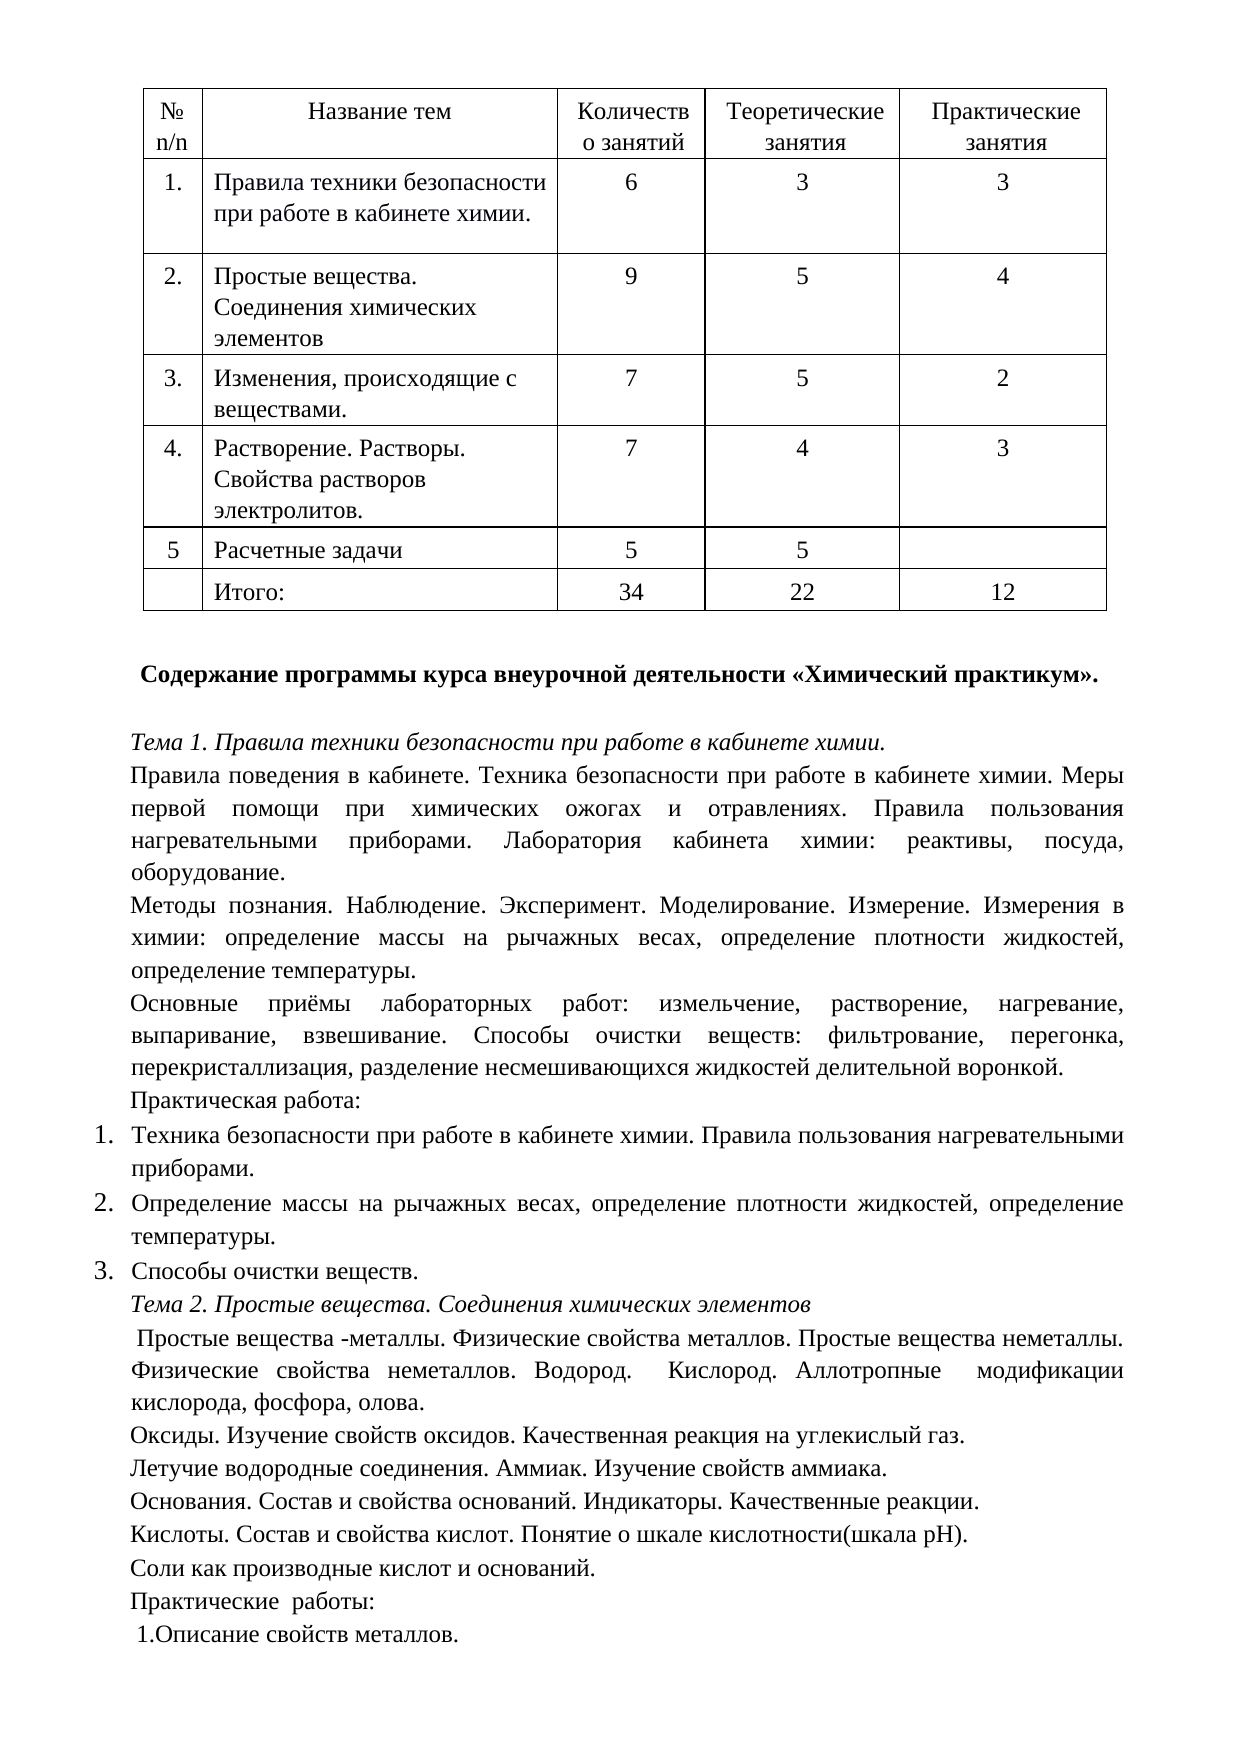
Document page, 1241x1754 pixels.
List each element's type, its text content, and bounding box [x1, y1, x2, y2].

table_cell [900, 528, 1106, 568]
text Кислоты. Состав и свойства кислот. Понятие о шкале кислотности(шкала рН). [130, 1519, 1125, 1548]
table_header Практические занятия [900, 89, 1106, 158]
table_cell 2. [144, 254, 202, 354]
text 1.Описание свойств металлов. [130, 1619, 1125, 1648]
text Оксиды. Изучение свойств оксидов. Качественная реакция на углекислый газ. [130, 1420, 1125, 1449]
table_cell 6 [558, 159, 704, 253]
text Простые вещества -металлы. Физические свойства металлов. Простые вещества неметаллы. Физические свойства неметаллов. Водород. Кислород. Аллотропные модификации кислорода, фосфора, олова. [130, 1323, 1125, 1416]
table_cell 5 [706, 355, 899, 425]
table_header Название тем [203, 89, 557, 158]
table_cell 5 [706, 254, 899, 354]
table_cell Растворение. Растворы. Свойства растворов электролитов. [203, 426, 557, 526]
list Способы очистки веществ. [94, 1254, 1125, 1285]
table_cell 22 [706, 569, 899, 610]
table_cell 5 [558, 528, 704, 568]
table_cell [144, 569, 202, 610]
text Основания. Состав и свойства оснований. Индикаторы. Качественные реакции. [130, 1486, 1125, 1515]
text Практическая работа: [130, 1085, 1125, 1114]
text Соли как производные кислот и оснований. [130, 1553, 1125, 1581]
table_cell 5 [144, 528, 202, 568]
table_cell 3 [900, 159, 1106, 253]
table_cell 4 [900, 254, 1106, 354]
table_cell Правила техники безопасности при работе в кабинете химии. [203, 159, 557, 253]
list Определение массы на рычажных весах, определение плотности жидкостей, определение температуры. [94, 1186, 1125, 1249]
table_cell 4. [144, 426, 202, 526]
text Летучие водородные соединения. Аммиак. Изучение свойств аммиака. [130, 1453, 1125, 1482]
table_header Теоретические занятия [706, 89, 899, 158]
text Правила поведения в кабинете. Техника безопасности при работе в кабинете химии. Меры первой помощи при химических ожогах и отравлениях. Правила пользования нагревательными приборами. Лаборатория кабинета химии: реактивы, посуда, оборудование. [130, 761, 1125, 886]
text Тема 1. Правила техники безопасности при работе в кабинете химии. [130, 727, 1126, 756]
text Практические работы: [130, 1586, 1125, 1614]
text Методы познания. Наблюдение. Эксперимент. Моделирование. Измерение. Измерения в химии: определение массы на рычажных весах, определение плотности жидкостей, определение температуры. [130, 890, 1125, 983]
table_cell Итого: [203, 569, 557, 610]
table_cell 1. [144, 159, 202, 253]
table_header Количеств о занятий [558, 89, 704, 158]
table_cell 7 [558, 426, 704, 526]
table_cell 5 [706, 528, 899, 568]
text Основные приёмы лабораторных работ: измельчение, растворение, нагревание, выпаривание, взвешивание. Способы очистки веществ: фильтрование, перегонка, перекристаллизация, разделение несмешивающихся жидкостей делительной воронкой. [130, 988, 1125, 1081]
table_header № n/n [144, 89, 202, 158]
table_cell Расчетные задачи [203, 528, 557, 568]
table_cell Простые вещества. Соединения химических элементов [203, 254, 557, 354]
table_cell 9 [558, 254, 704, 354]
text Тема 2. Простые вещества. Соединения химических элементов [130, 1289, 1126, 1318]
table_cell 34 [558, 569, 704, 610]
table_cell 3 [706, 159, 899, 253]
table_cell Изменения, происходящие с веществами. [203, 355, 557, 425]
table_cell 2 [900, 355, 1106, 425]
table_cell 3 [900, 426, 1106, 526]
text Содержание программы курса внеурочной деятельности «Химический практикум». [131, 659, 1108, 687]
table_cell 12 [900, 569, 1106, 610]
table_cell 7 [558, 355, 704, 425]
table_cell 3. [144, 355, 202, 425]
table_cell 4 [706, 426, 899, 526]
list Техника безопасности при работе в кабинете химии. Правила пользования нагревательными приборами. [94, 1118, 1125, 1182]
